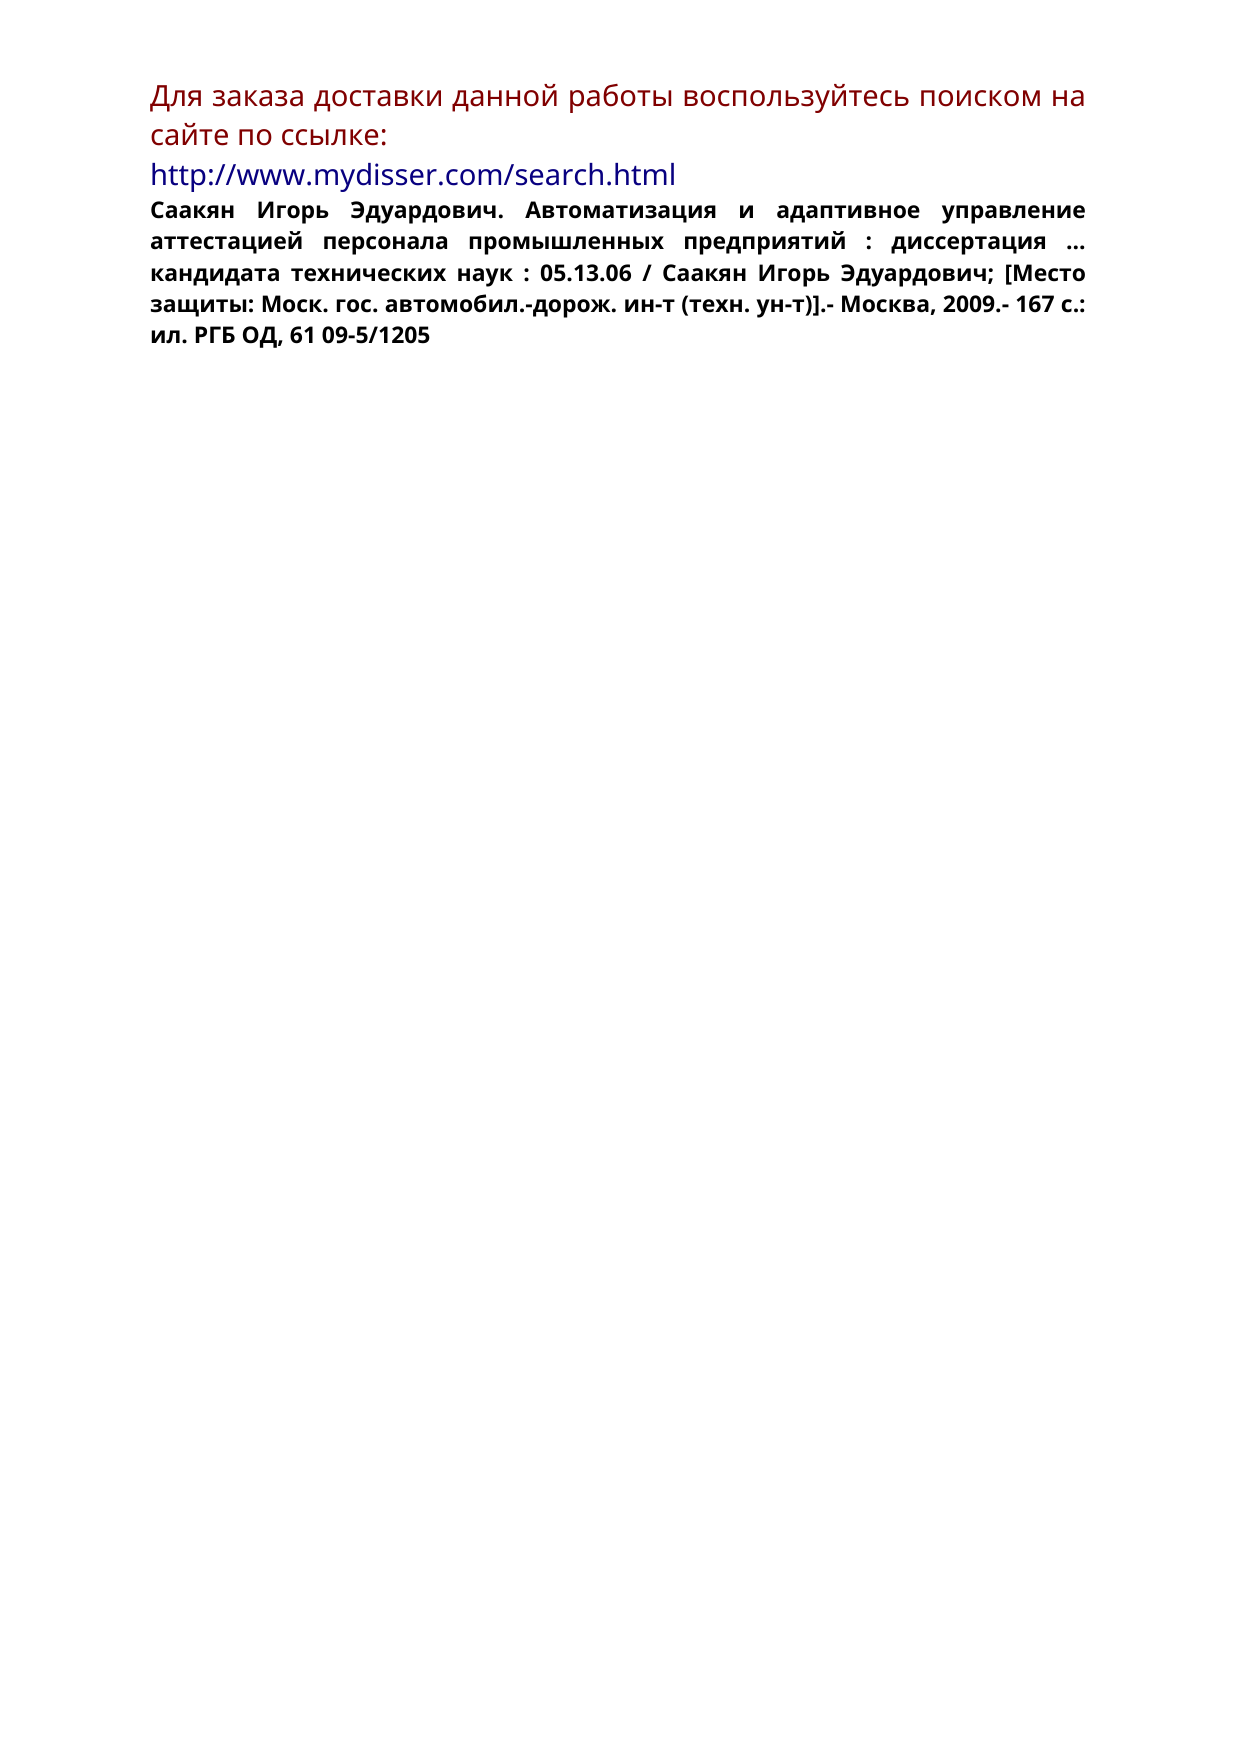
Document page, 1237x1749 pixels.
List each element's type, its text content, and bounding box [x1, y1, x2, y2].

text Саакян Игорь Эдуардович. Автоматизация и адаптивное управление аттестацией персонала промышленных предприятий : диссертация ... кандидата технических наук : 05.13.06 / Саакян Игорь Эдуардович; [Место защиты: Моск. гос. автомобил.-дорож. ин-т (техн. ун-т)].- Москва, 2009.- 167 с.: ил. РГБ ОД, 61 09-5/1205 [150, 194, 1086, 350]
